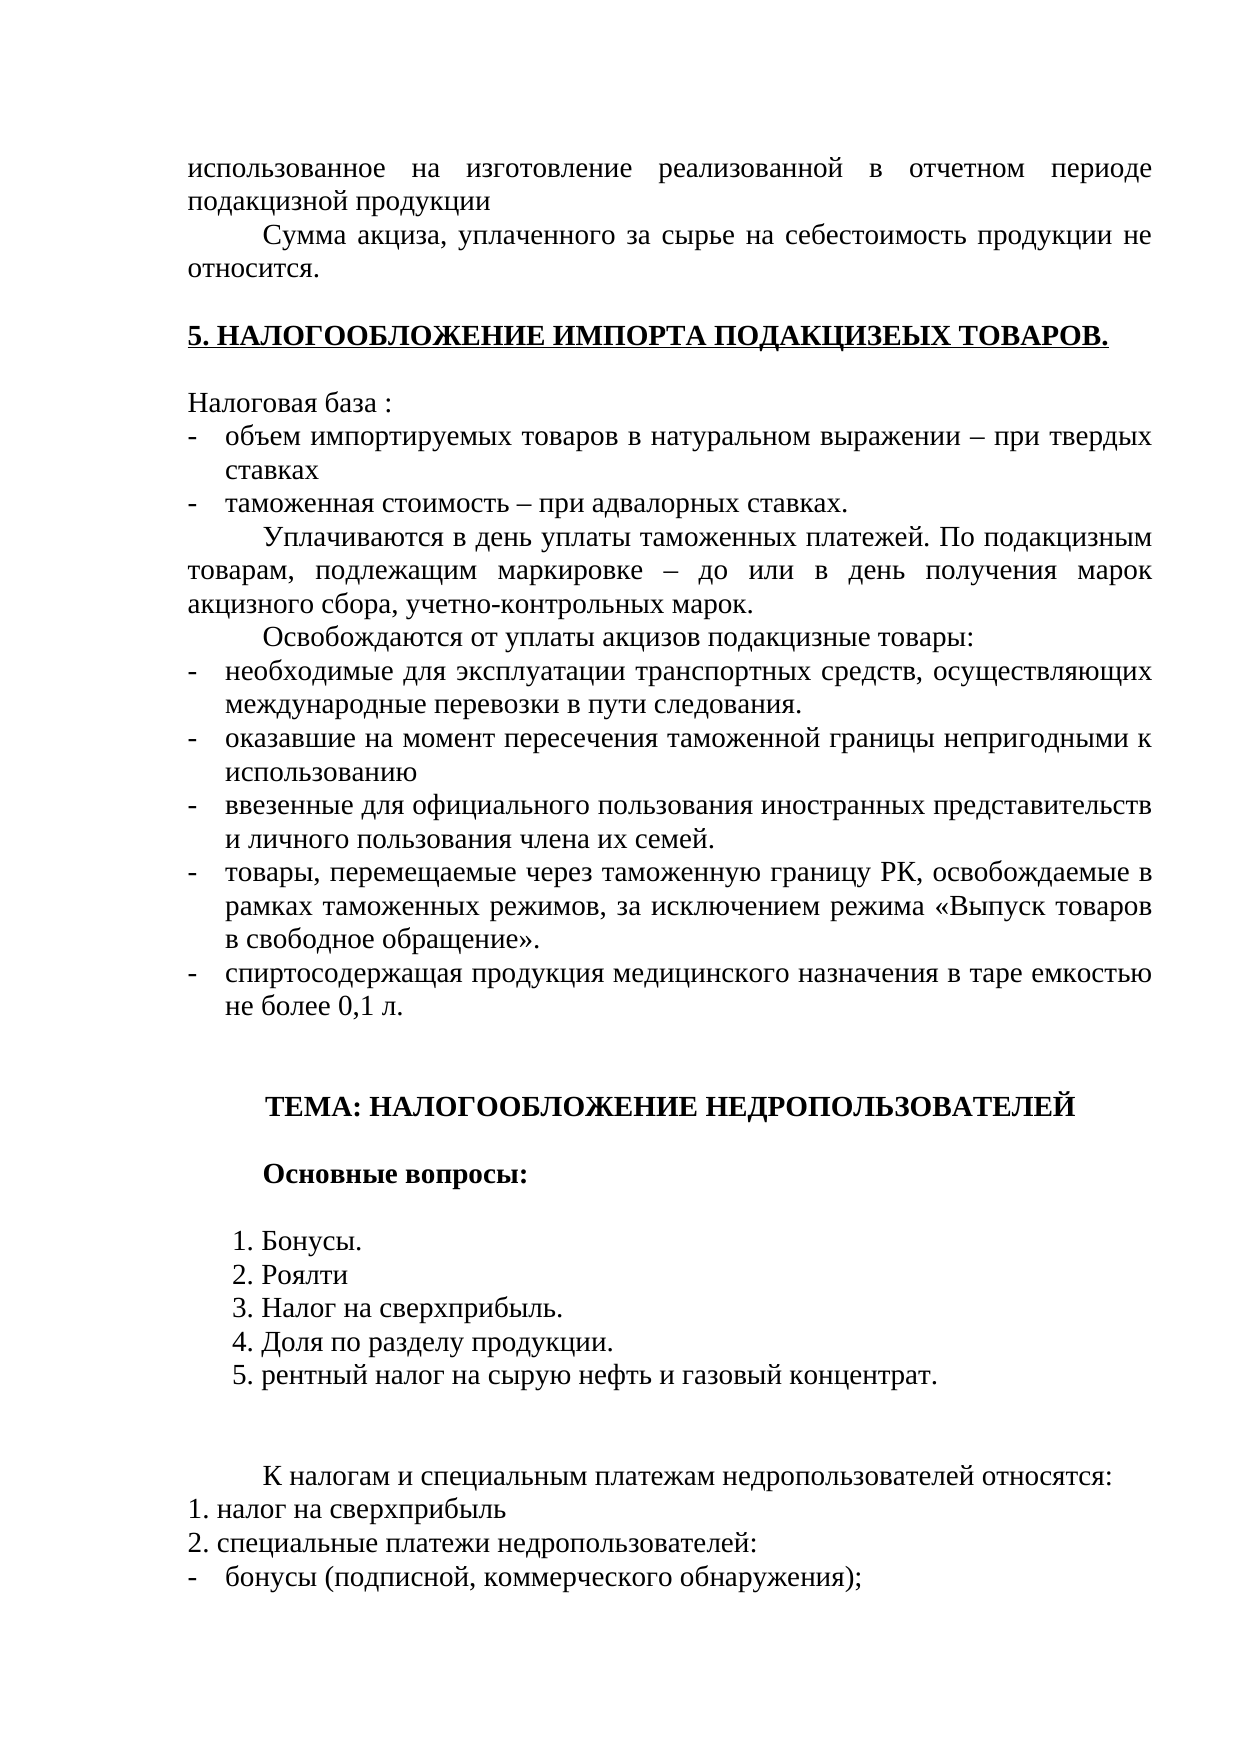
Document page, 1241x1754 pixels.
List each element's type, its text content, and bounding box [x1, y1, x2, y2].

text К налогам и специальным платежам недропользователей относятся: [187, 1458, 1153, 1492]
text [187, 150, 1153, 217]
list объем импортируемых товаров в натуральном выражении – при твердых ставках [187, 418, 1153, 485]
list оказавшие на момент пересечения таможенной границы непригодными к использованию [187, 720, 1153, 787]
text 1. налог на сверхприбыль [187, 1492, 1153, 1525]
text 1. Бонусы. [187, 1223, 1153, 1257]
text 5. НАЛОГООБЛОЖЕНИЕ ИМПОРТА ПОДАКЦИЗЕЫХ ТОВАРОВ. [187, 318, 1153, 351]
text 2. Роялти [187, 1257, 1153, 1290]
list таможенная стоимость – при адвалорных ставках. [187, 485, 1153, 519]
list спиртосодержащая продукция медицинского назначения в таре емкостью не более 0,1 л. [187, 955, 1153, 1022]
text 4. Доля по разделу продукции. [187, 1324, 1153, 1357]
list бонусы (подписной, коммерческого обнаружения); [187, 1559, 1153, 1592]
text Основные вопросы: [187, 1156, 1153, 1190]
text Сумма акциза, уплаченного за сырье на себестоимость продукции не относится. [187, 217, 1153, 284]
text 5. рентный налог на сырую нефть и газовый концентрат. [187, 1357, 1153, 1391]
text Налоговая база : [187, 385, 1153, 418]
list необходимые для эксплуатации транспортных средств, осуществляющих международные перевозки в пути следования. [187, 653, 1153, 720]
text ТЕМА: НАЛОГООБЛОЖЕНИЕ НЕДРОПОЛЬЗОВАТЕЛЕЙ [187, 1089, 1153, 1123]
text 2. специальные платежи недропользователей: [187, 1525, 1153, 1559]
text 3. Налог на сверхприбыль. [187, 1290, 1153, 1324]
text Освобождаются от уплаты акцизов подакцизные товары: [187, 619, 1153, 653]
text Уплачиваются в день уплаты таможенных платежей. По подакцизным товарам, подлежащим маркировке – до или в день получения марок акцизного сбора, учетно-контрольных марок. [187, 519, 1153, 619]
list ввезенные для официального пользования иностранных представительств и личного пользования члена их семей. [187, 787, 1153, 854]
list товары, перемещаемые через таможенную границу РК, освобождаемые в рамках таможенных режимов, за исключением режима «Выпуск товаров в свободное обращение». [187, 854, 1153, 955]
